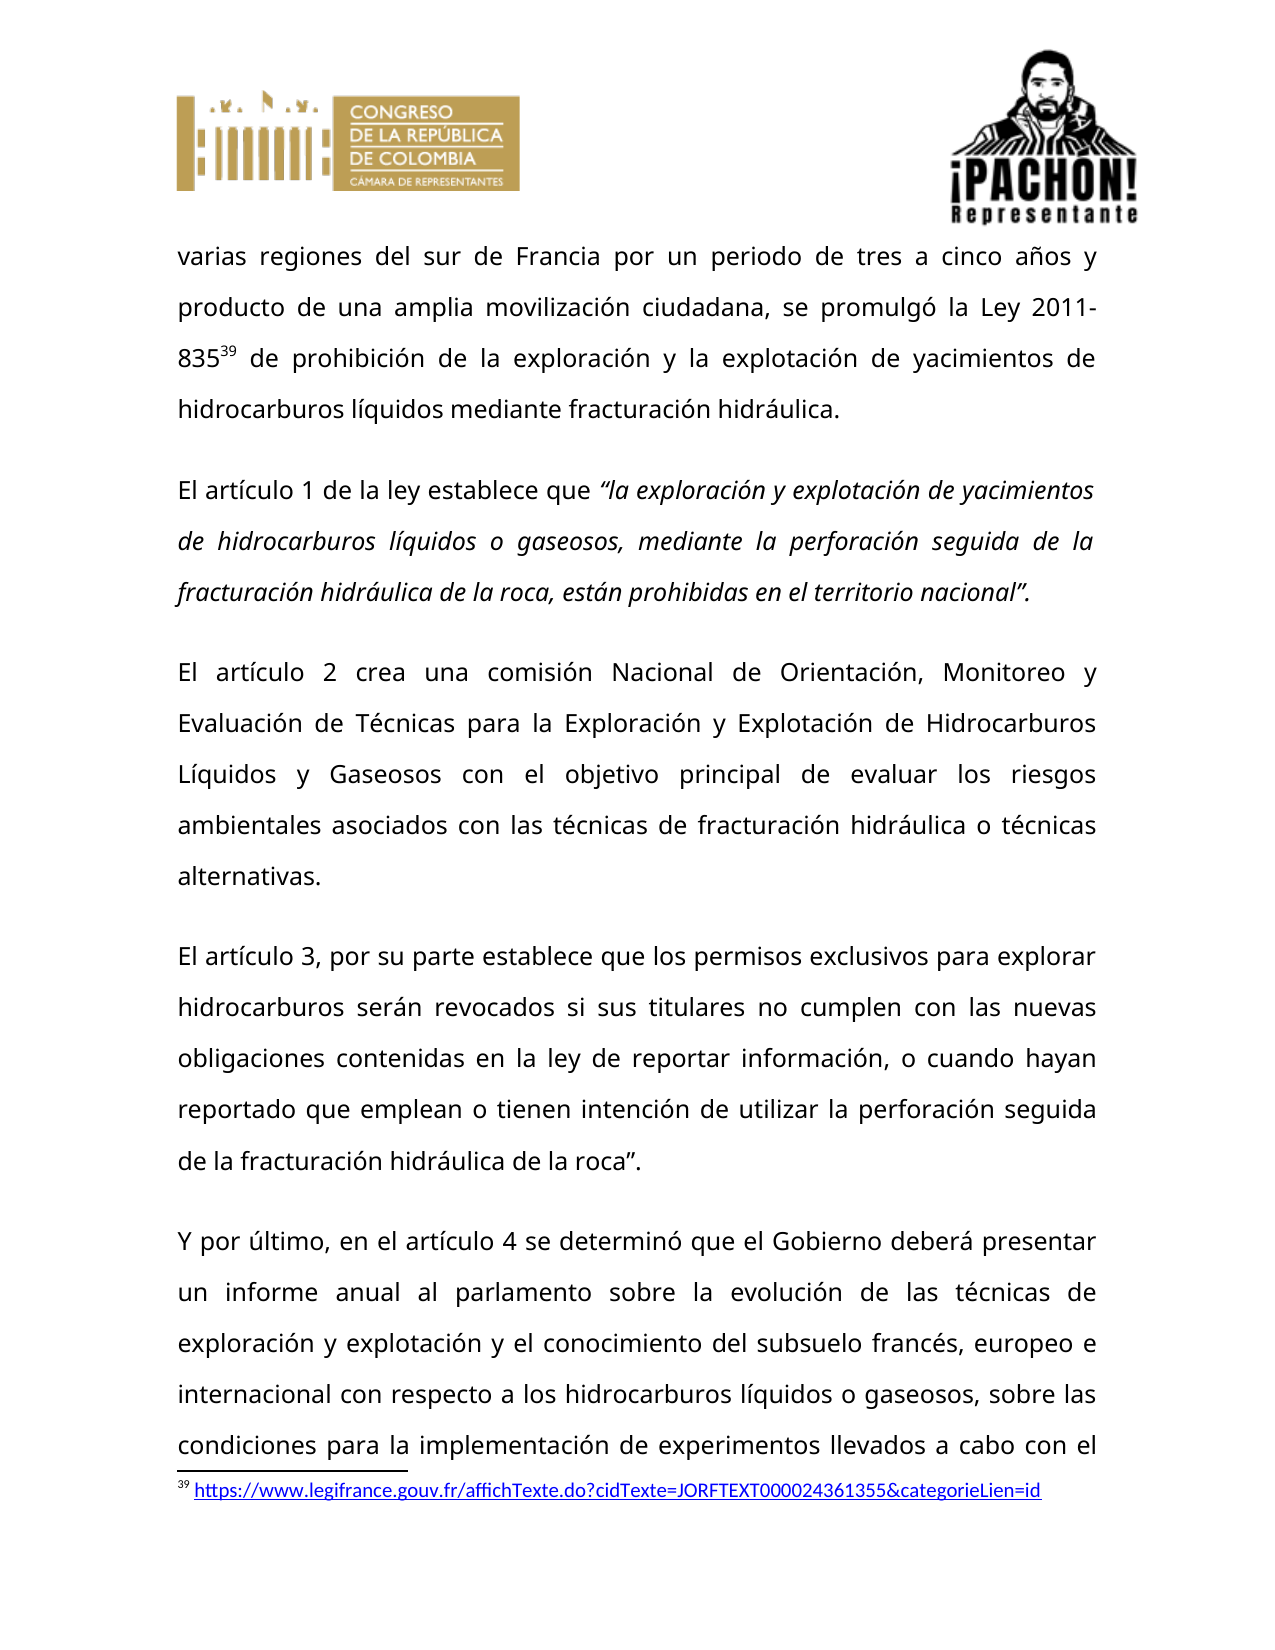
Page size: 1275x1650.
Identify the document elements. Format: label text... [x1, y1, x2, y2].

text El artículo 3, por su parte establece que los permisos exclusivos para explorar hidrocarburos serán revocados si sus titulares no cumplen con las nuevas obligaciones contenidas en la ley de reportar información, o cuando hayan reportado que emplean o tienen intención de utilizar la perforación seguida de la fracturación hidráulica de la roca”. [177, 939, 1098, 1177]
picture [176, 90, 520, 191]
text El artículo 2 crea una comisión Nacional de Orientación, Monitoreo y Evaluación de Técnicas para la Exploración y Explotación de Hidrocarburos Líquidos y Gaseosos con el objetivo principal de evaluar los riesgos ambientales asociados con las técnicas de fracturación hidráulica o técnicas alternativas. [177, 655, 1098, 893]
picture [936, 37, 1146, 239]
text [177, 148, 1098, 426]
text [177, 1223, 1098, 1428]
text El artículo 1 de la ley establece que “la exploración y explotación de yacimientos de hidrocarburos líquidos o gaseosos, mediante la perforación seguida de la fracturación hidráulica de la roca, están prohibidas en el territorio nacional”. [177, 472, 1098, 608]
